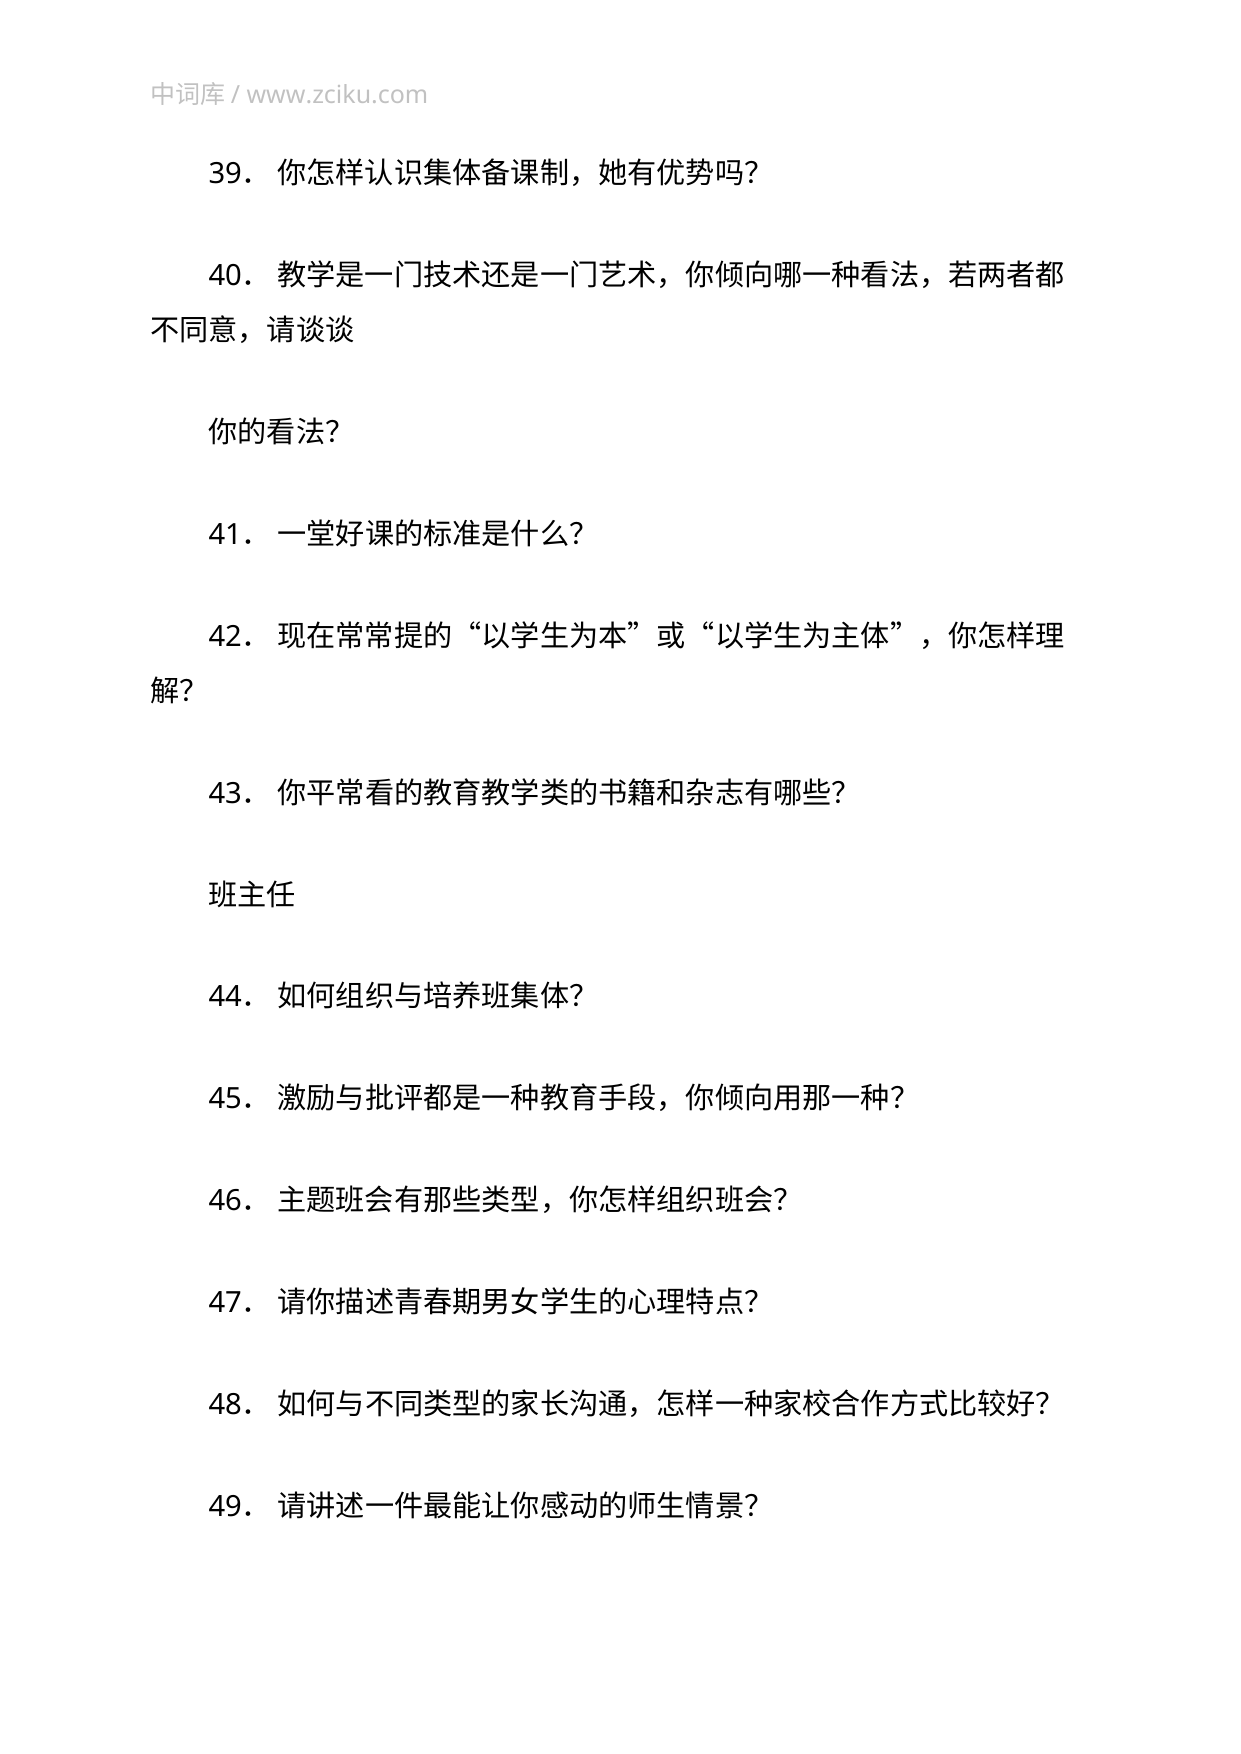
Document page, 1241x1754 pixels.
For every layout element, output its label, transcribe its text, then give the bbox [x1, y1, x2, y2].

text 41． 一堂好课的标准是什么？ [150, 511, 1090, 553]
text 39． 你怎样认识集体备课制，她有优势吗？ [150, 150, 1090, 192]
text 43． 你平常看的教育教学类的书籍和杂志有哪些？ [150, 769, 1090, 812]
text 49． 请讲述一件最能让你感动的师生情景？ [150, 1483, 1090, 1525]
text 47． 请你描述青春期男女学生的心理特点？ [150, 1279, 1090, 1321]
text 46． 主题班会有那些类型，你怎样组织班会？ [150, 1177, 1090, 1219]
text 42． 现在常常提的“以学生为本”或“以学生为主体”，你怎样理解？ [150, 612, 1090, 710]
text 44． 如何组织与培养班集体？ [150, 973, 1090, 1015]
text 48． 如何与不同类型的家长沟通，怎样一种家校合作方式比较好？ [150, 1381, 1090, 1423]
text 班主任 [150, 871, 1090, 913]
text 40． 教学是一门技术还是一门艺术，你倾向哪一种看法，若两者都不同意，请谈谈 [150, 252, 1090, 349]
text 45． 激励与批评都是一种教育手段，你倾向用那一种？ [150, 1075, 1090, 1117]
text 你的看法？ [150, 409, 1090, 451]
